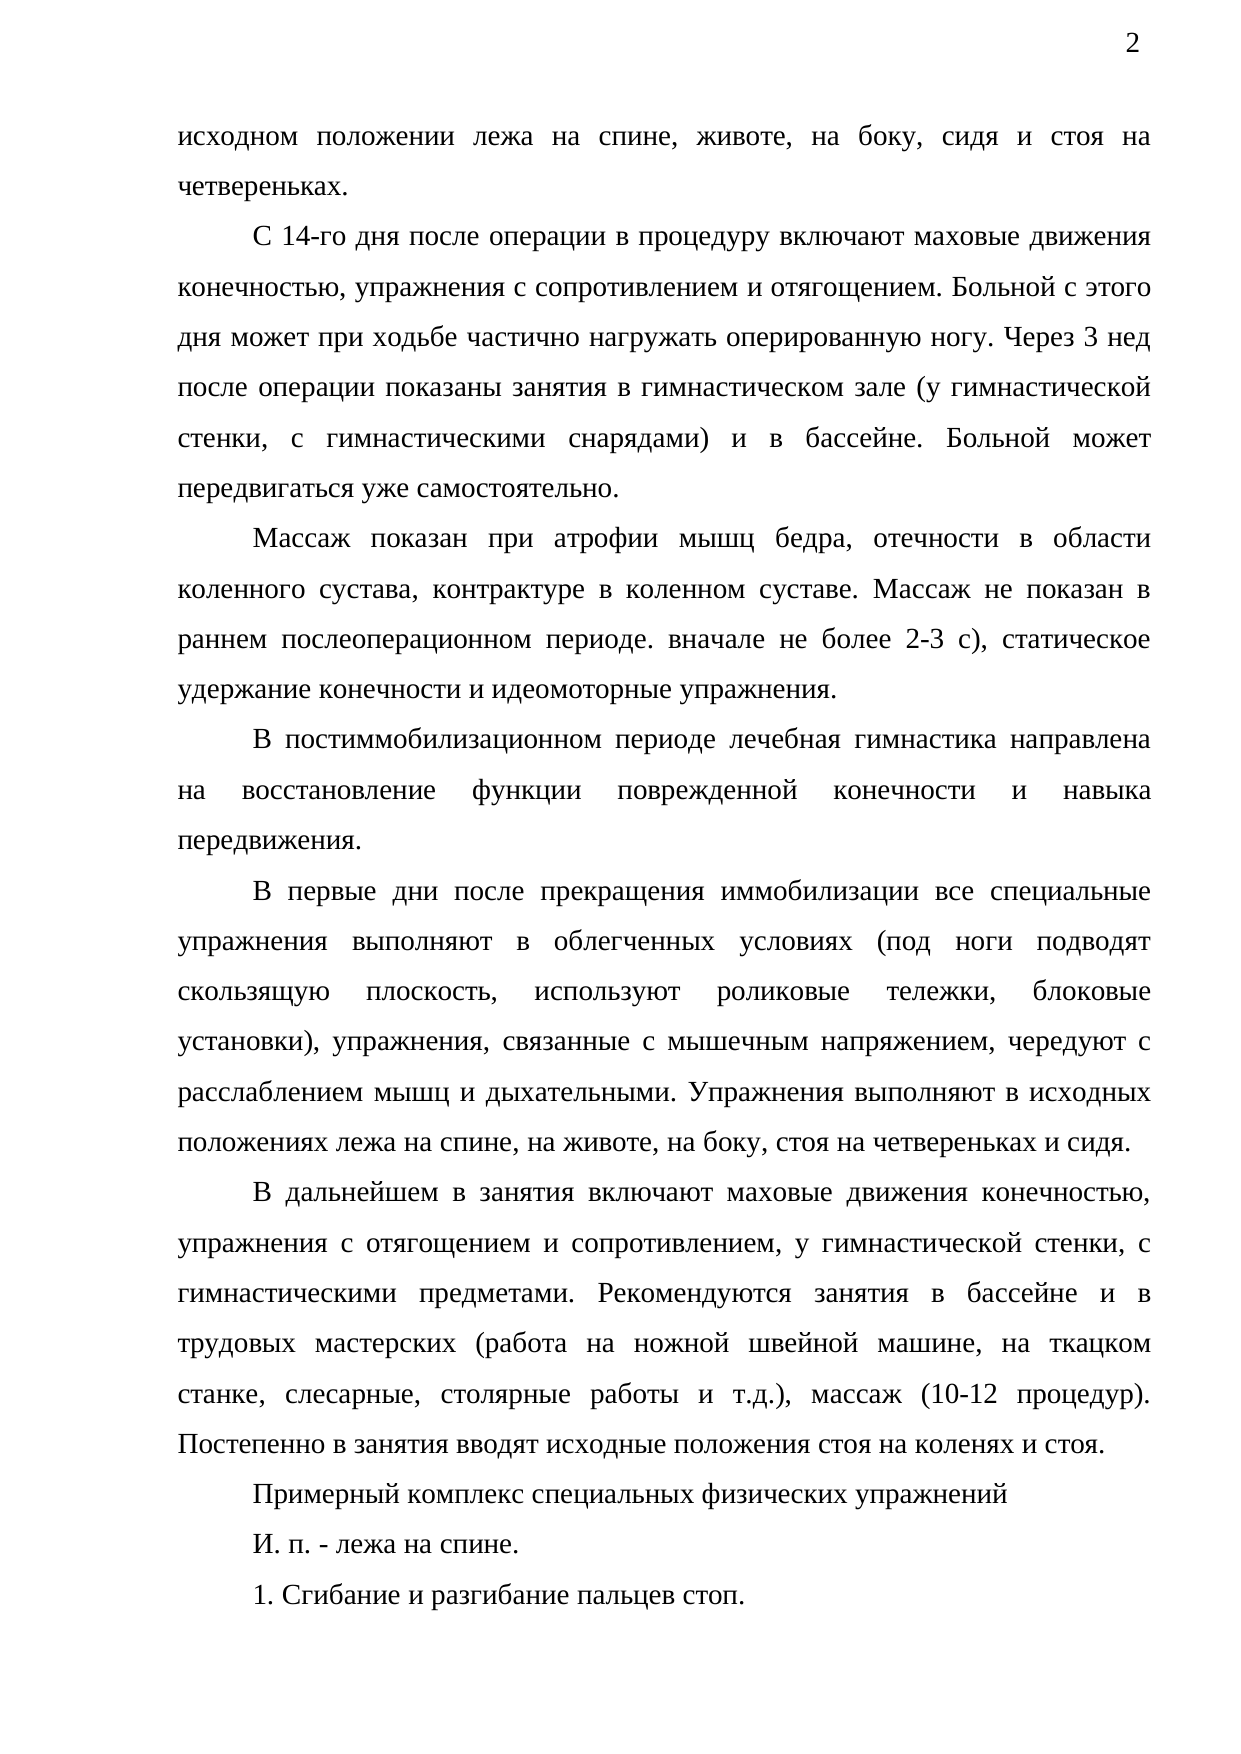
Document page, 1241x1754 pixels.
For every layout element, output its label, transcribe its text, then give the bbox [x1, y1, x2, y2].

text Массаж показан при атрофии мышц бедра, отечности в области коленного сустава, контрактуре в коленном суставе. Массаж не показан в раннем послеоперационном периоде. вначале не более 2-3 с), статическое удержание конечности и идеомоторные упражнения. [177, 521, 1152, 705]
text В дальнейшем в занятия включают маховые движения конечностью, упражнения с отягощением и сопротивлением, у гимнастической стенки, с гимнастическими предметами. Рекомендуются занятия в бассейне и в трудовых мастерских (работа на ножной швейной машине, на ткацком станке, слесарные, столярные работы и т.д.), массаж (10-12 процедур). Постепенно в занятия вводят исходные положения стоя на коленях и стоя. [177, 1175, 1152, 1460]
text С 14-го дня после операции в процедуру включают маховые движения конечностью, упражнения с сопротивлением и отягощением. Больной с этого дня может при ходьбе частично нагружать оперированную ногу. Через 3 нед после операции показаны занятия в гимнастическом зале (у гимнастической стенки, с гимнастическими снарядами) и в бассейне. Больной может передвигаться уже самостоятельно. [177, 219, 1152, 504]
text В постиммобилизационном периоде лечебная гимнастика направлена на восстановление функции поврежденной конечности и навыка передвижения. [177, 722, 1152, 856]
text Примерный комплекс специальных физических упражнений [177, 1477, 1152, 1510]
text В первые дни после прекращения иммобилизации все специальные упражнения выполняют в облегченных условиях (под ноги подводят скользящую плоскость, используют роликовые тележки, блоковые установки), упражнения, связанные с мышечным напряжением, чередуют с расслаблением мышц и дыхательными. Упражнения выполняют в исходных положениях лежа на спине, на животе, на боку, стоя на четвереньках и сидя. [177, 873, 1152, 1158]
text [177, 118, 1152, 202]
text И. п. - лежа на спине. [177, 1527, 1152, 1560]
text 1. Сгибание и разгибание пальцев стоп. [177, 1577, 1152, 1611]
